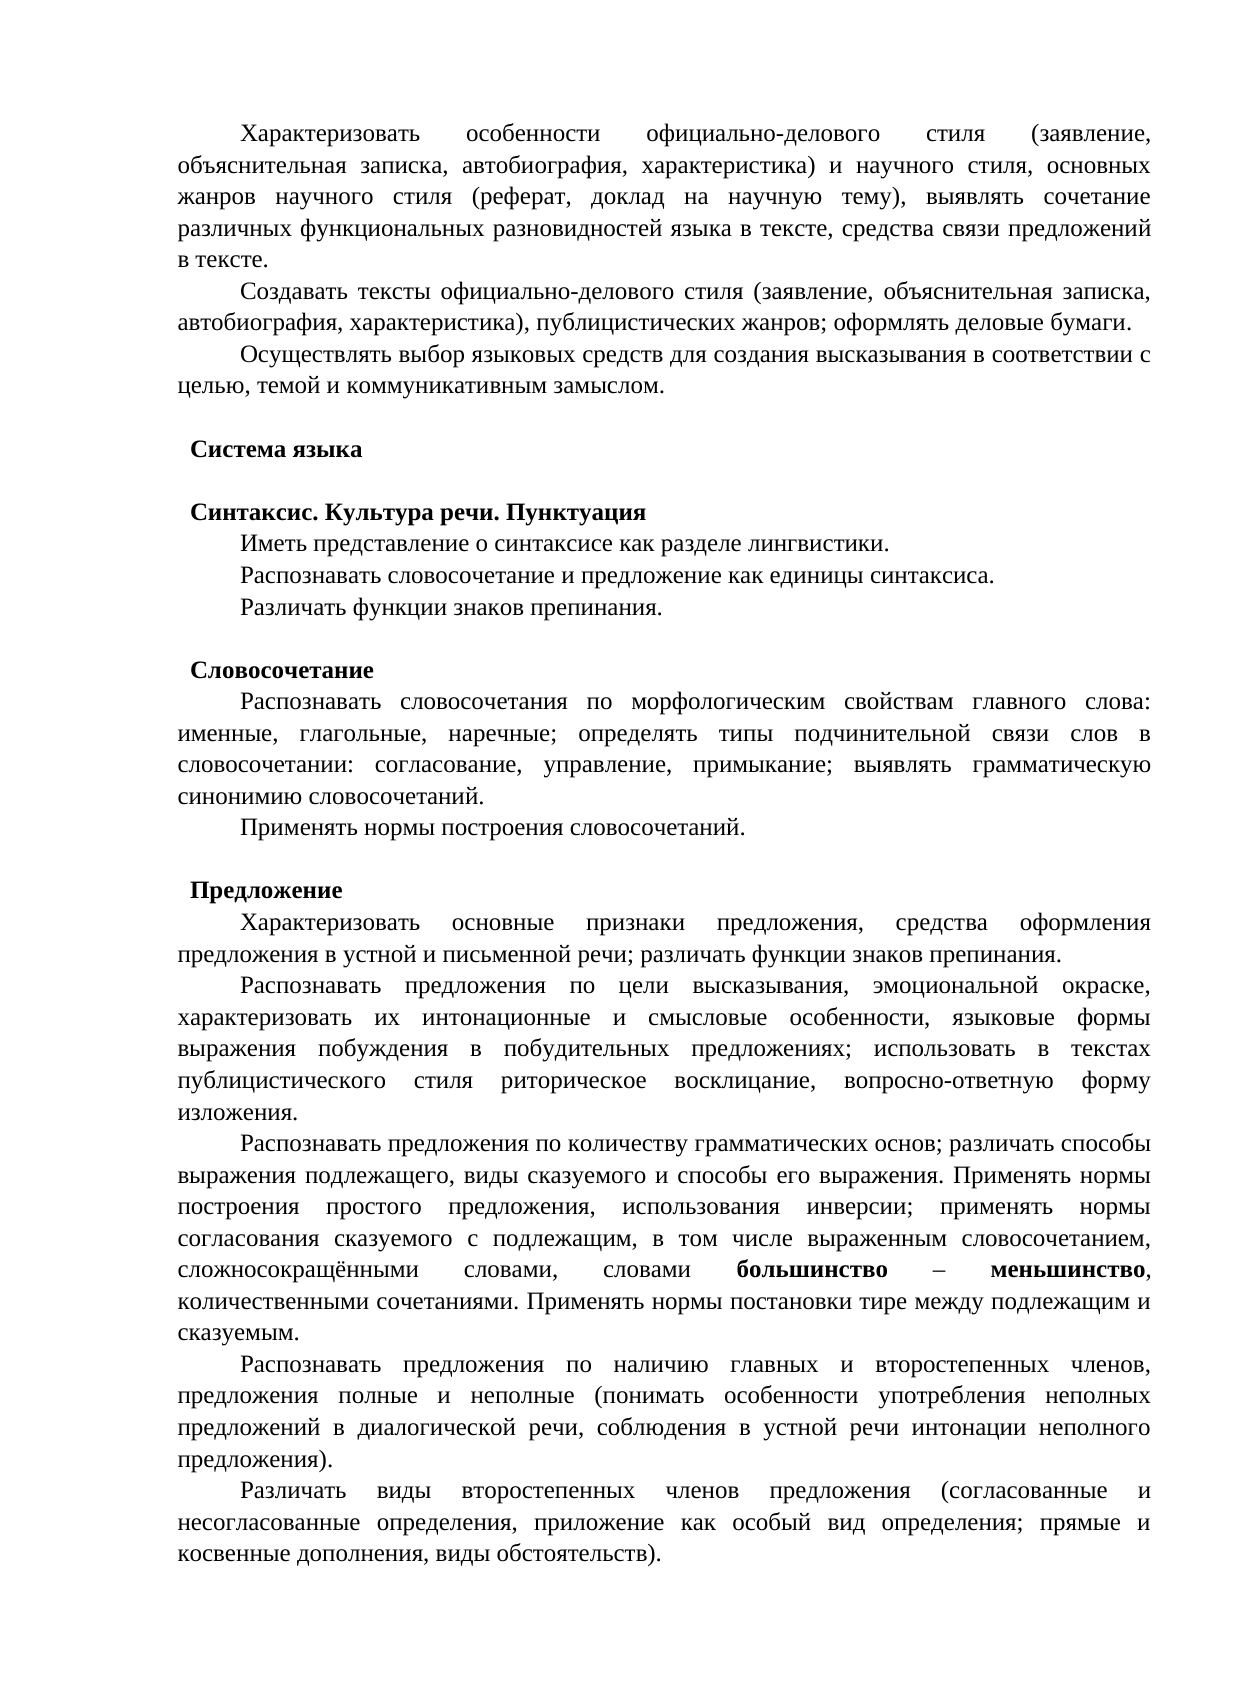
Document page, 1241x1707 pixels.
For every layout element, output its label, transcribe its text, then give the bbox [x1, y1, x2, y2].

text Характеризовать особенности официально-делового стиля (заявление, объяснительная записка, автобиография, характеристика) и научного стиля, основных жанров научного стиля (реферат, доклад на научную тему), выявлять сочетание различных функциональных разновидностей языка в тексте, средства связи предложений в тексте. [177, 118, 1152, 273]
text Характеризовать основные признаки предложения, средства оформления предложения в устной и письменной речи; различать функции знаков препинания. [177, 907, 1152, 967]
text Распознавать предложения по цели высказывания, эмоциональной окраске, характеризовать их интонационные и смысловые особенности, языковые формы выражения побуждения в побудительных предложениях; использовать в текстах публицистического стиля риторическое восклицание, вопросно-ответную форму изложения. [177, 970, 1152, 1125]
text Иметь представление о синтаксисе как разделе лингвистики. [177, 528, 1152, 557]
text Распознавать словосочетания по морфологическим свойствам главного слова: именные, глагольные, наречные; определять типы подчинительной связи слов в словосочетании: согласование, управление, примыкание; выявлять грамматическую синонимию словосочетаний. [177, 686, 1152, 810]
text Создавать тексты официально-делового стиля (заявление, объяснительная записка, автобиография, характеристика), публицистических жанров; оформлять деловые бумаги. [177, 276, 1152, 336]
text Система языка [190, 434, 1152, 462]
text Словосочетание [190, 655, 1152, 683]
text Предложение [190, 876, 1152, 904]
text Различать функции знаков препинания. [177, 592, 1152, 620]
text Cинтаксис. Культура речи. Пунктуация [190, 497, 1152, 526]
text Распознавать словосочетание и предложение как единицы синтаксиса. [177, 560, 1152, 589]
text Различать виды второстепенных членов предложения (согласованные и несогласованные определения, приложение как особый вид определения; прямые и косвенные дополнения, виды обстоятельств). [177, 1475, 1152, 1567]
text Распознавать предложения по количеству грамматических основ; различать способы выражения подлежащего, виды сказуемого и способы его выражения. Применять нормы построения простого предложения, использования инверсии; применять нормы согласования сказуемого с подлежащим, в том числе выраженным словосочетанием, сложносокращёнными словами, словами большинство – меньшинство, количественными сочетаниями. Применять нормы постановки тире между подлежащим и сказуемым. [177, 1128, 1152, 1346]
text Осуществлять выбор языковых средств для создания высказывания в соответствии с целью, темой и коммуникативным замыслом. [177, 339, 1152, 399]
text Распознавать предложения по наличию главных и второстепенных членов, предложения полные и неполные (понимать особенности употребления неполных предложений в диалогической речи, соблюдения в устной речи интонации неполного предложения). [177, 1349, 1152, 1472]
text Применять нормы построения словосочетаний. [177, 812, 1152, 841]
